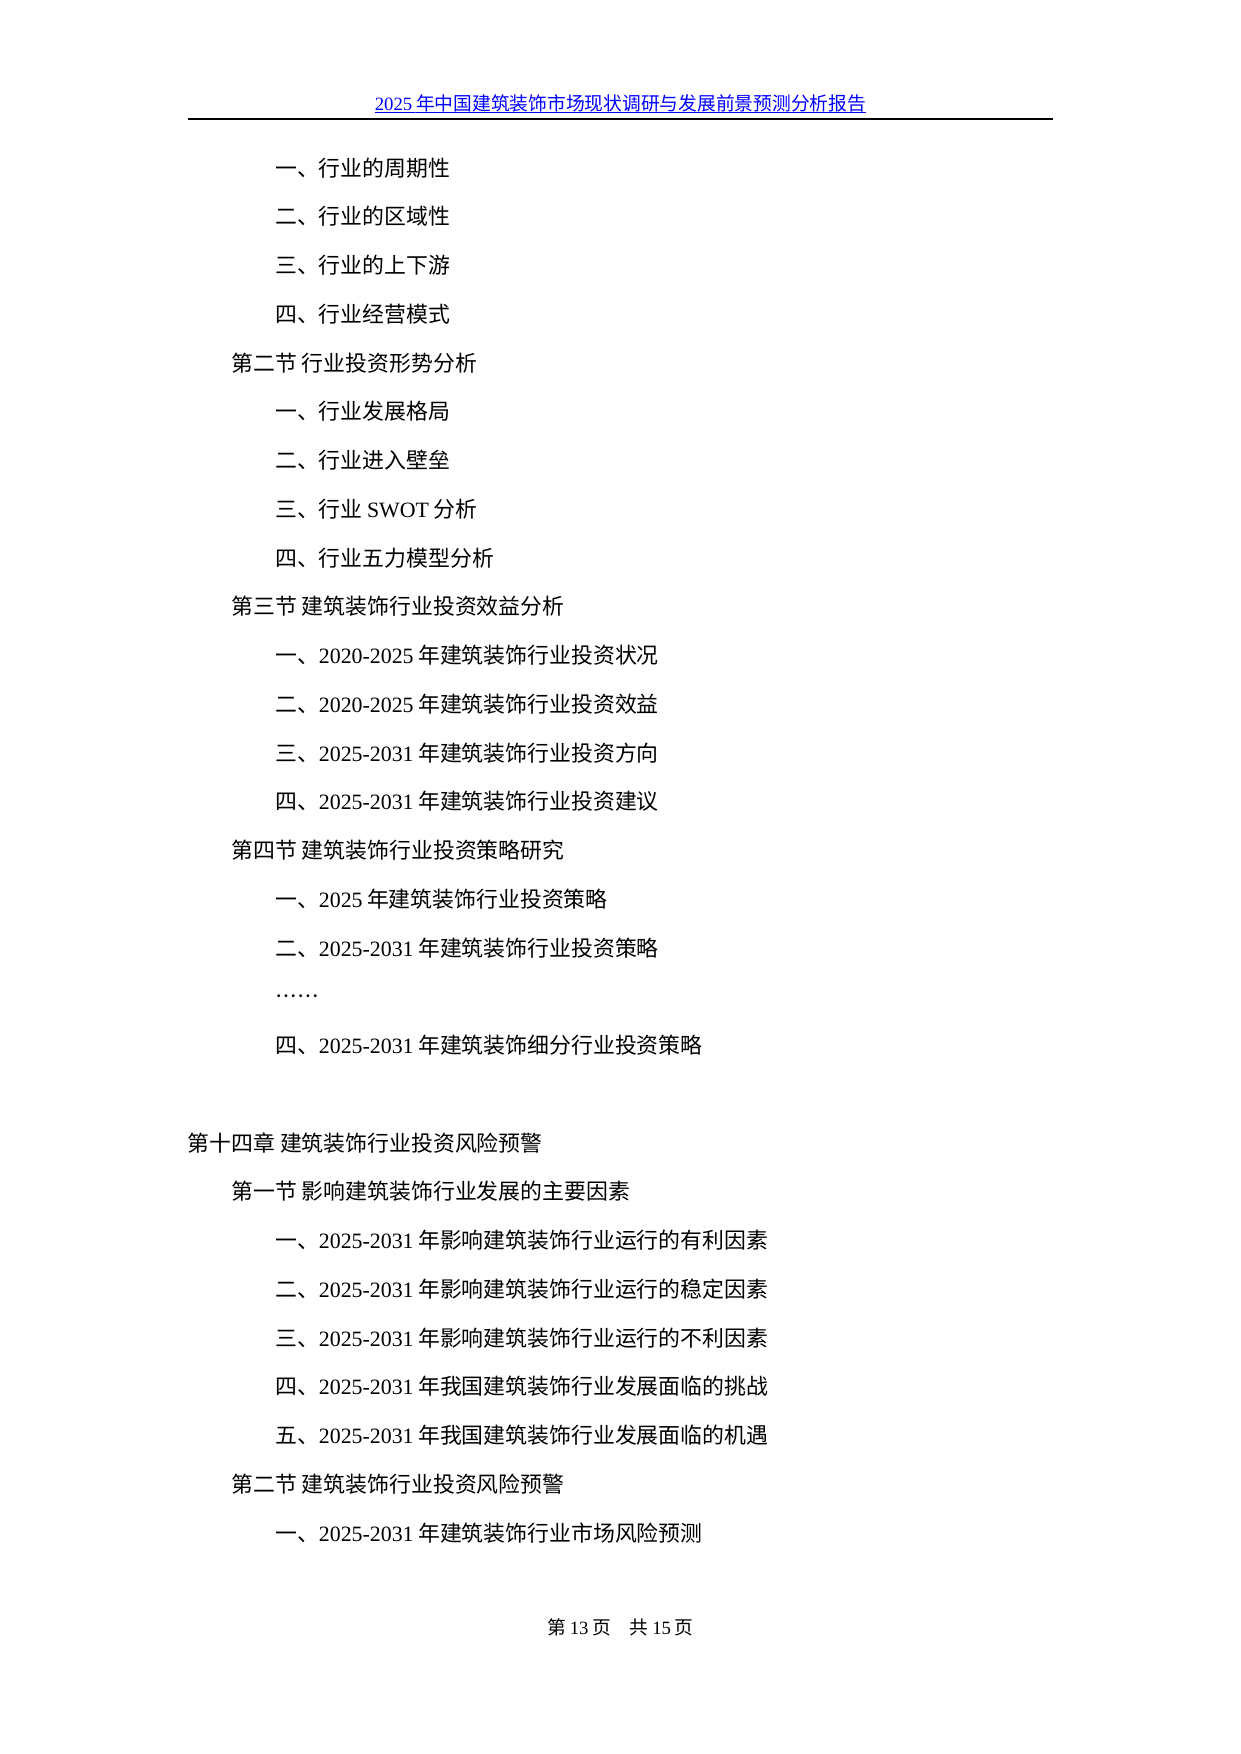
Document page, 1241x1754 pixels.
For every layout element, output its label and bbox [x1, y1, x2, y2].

text [187, 150, 1053, 1548]
